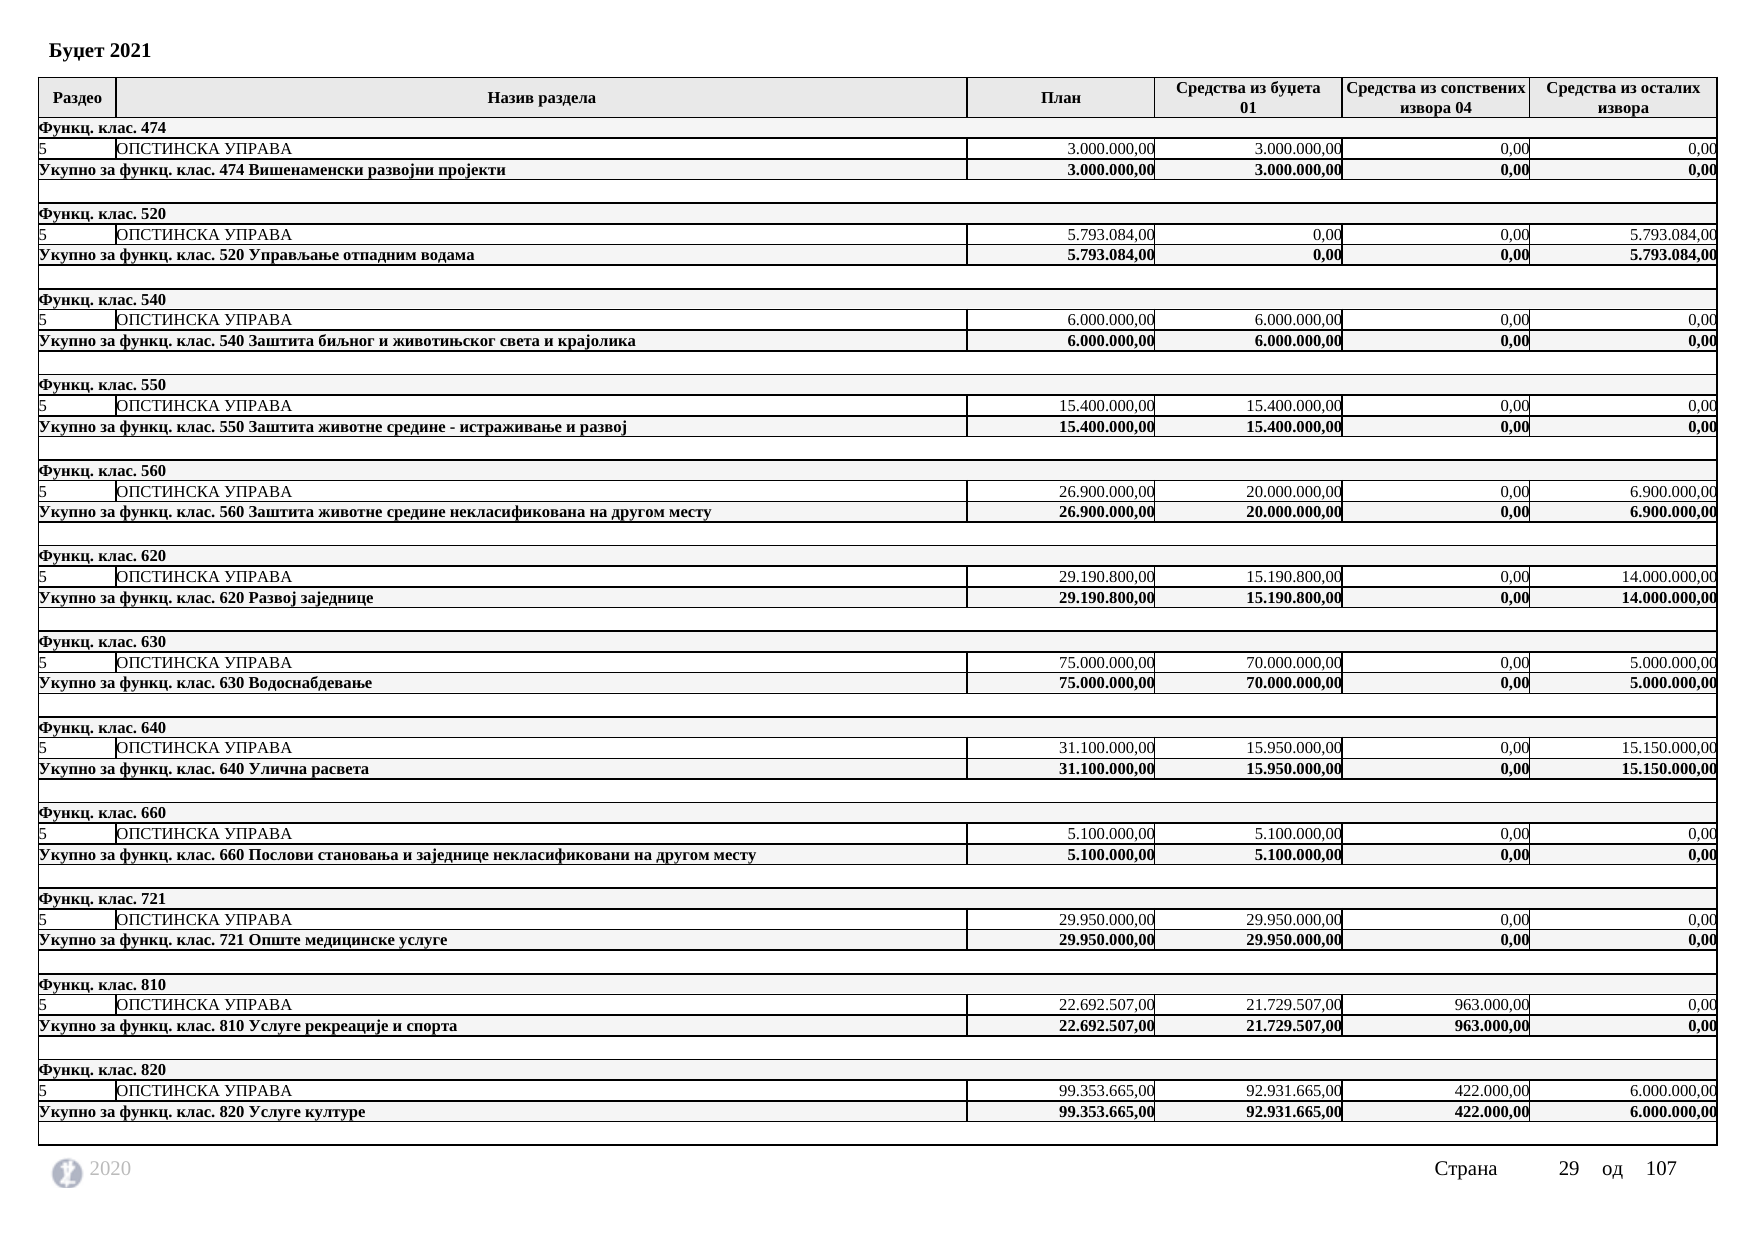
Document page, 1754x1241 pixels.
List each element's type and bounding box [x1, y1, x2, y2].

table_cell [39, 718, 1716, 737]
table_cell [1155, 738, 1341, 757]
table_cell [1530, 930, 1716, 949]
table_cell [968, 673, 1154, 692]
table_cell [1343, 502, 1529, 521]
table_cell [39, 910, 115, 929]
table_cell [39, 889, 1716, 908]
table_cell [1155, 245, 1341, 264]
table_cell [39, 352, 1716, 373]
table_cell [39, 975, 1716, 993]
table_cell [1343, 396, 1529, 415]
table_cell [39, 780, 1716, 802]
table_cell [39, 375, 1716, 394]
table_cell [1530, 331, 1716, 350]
picture [48, 1155, 87, 1188]
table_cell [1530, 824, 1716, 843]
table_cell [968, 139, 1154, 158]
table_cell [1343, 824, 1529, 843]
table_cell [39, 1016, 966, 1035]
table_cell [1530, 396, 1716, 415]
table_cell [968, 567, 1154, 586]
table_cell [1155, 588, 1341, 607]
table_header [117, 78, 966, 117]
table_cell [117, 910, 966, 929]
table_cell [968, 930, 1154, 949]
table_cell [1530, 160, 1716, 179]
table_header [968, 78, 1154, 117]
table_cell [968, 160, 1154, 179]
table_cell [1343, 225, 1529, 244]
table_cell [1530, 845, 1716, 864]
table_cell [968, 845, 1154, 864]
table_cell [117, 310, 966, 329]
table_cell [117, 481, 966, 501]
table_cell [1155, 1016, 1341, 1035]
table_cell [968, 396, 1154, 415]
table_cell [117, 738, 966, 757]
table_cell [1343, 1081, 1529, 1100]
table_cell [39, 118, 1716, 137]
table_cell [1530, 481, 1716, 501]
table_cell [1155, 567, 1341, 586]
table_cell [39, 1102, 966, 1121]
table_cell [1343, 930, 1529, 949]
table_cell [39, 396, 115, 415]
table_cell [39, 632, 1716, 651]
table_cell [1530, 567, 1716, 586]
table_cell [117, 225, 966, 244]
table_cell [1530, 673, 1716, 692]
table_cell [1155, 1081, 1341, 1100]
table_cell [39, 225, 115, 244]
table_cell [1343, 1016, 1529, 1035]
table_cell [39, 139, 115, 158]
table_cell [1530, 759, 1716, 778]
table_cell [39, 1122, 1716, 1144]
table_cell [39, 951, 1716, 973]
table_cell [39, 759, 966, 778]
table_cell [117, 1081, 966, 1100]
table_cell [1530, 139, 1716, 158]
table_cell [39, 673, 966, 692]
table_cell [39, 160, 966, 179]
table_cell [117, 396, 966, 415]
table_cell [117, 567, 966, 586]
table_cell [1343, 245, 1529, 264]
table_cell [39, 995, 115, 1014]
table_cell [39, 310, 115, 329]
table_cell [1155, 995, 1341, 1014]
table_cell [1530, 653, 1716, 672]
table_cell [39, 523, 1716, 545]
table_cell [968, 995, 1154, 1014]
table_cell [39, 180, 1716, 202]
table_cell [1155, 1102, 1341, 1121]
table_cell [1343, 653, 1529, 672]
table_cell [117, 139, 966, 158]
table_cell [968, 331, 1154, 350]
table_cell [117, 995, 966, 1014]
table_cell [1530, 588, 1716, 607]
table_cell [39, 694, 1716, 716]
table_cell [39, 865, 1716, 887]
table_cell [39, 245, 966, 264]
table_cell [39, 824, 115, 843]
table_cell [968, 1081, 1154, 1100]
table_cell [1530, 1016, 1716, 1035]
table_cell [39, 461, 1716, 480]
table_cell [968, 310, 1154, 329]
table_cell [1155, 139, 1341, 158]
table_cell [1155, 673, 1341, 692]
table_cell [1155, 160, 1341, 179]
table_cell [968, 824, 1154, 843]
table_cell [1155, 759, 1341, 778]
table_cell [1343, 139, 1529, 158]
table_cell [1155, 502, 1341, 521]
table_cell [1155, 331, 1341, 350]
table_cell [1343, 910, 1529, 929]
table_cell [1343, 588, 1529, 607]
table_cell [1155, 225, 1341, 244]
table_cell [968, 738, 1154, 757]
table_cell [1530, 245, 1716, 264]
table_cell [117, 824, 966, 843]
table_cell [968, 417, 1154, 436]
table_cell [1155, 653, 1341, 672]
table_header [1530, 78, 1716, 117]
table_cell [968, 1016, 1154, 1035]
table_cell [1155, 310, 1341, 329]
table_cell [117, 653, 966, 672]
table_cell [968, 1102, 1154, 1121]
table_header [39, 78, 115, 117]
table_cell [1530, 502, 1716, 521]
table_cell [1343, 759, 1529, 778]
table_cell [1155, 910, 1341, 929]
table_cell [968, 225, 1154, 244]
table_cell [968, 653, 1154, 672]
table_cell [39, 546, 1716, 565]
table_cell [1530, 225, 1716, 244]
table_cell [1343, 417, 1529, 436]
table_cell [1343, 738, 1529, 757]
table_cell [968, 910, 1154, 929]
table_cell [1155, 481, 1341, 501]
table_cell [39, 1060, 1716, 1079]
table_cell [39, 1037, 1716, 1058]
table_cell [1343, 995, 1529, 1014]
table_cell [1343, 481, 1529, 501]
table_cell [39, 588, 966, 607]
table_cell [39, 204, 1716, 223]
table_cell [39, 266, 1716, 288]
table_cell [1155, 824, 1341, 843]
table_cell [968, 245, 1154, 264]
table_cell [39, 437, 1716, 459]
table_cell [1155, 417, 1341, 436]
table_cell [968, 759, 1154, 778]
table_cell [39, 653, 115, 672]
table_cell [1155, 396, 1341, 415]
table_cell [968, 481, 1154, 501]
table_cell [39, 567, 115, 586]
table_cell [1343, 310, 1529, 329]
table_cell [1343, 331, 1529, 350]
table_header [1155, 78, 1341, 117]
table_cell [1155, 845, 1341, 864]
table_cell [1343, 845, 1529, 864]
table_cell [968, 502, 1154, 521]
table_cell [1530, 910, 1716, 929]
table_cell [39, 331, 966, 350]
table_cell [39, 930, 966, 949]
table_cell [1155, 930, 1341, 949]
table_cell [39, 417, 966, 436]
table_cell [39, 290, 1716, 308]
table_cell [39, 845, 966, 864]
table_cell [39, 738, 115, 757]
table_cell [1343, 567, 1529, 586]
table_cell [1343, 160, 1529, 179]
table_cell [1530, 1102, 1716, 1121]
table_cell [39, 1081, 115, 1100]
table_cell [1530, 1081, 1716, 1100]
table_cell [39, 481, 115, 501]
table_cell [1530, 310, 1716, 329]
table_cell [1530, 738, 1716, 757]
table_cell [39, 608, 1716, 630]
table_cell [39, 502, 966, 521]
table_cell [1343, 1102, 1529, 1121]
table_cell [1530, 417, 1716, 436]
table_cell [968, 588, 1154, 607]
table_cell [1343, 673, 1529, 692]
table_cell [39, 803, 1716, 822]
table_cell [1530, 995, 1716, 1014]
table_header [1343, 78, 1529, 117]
